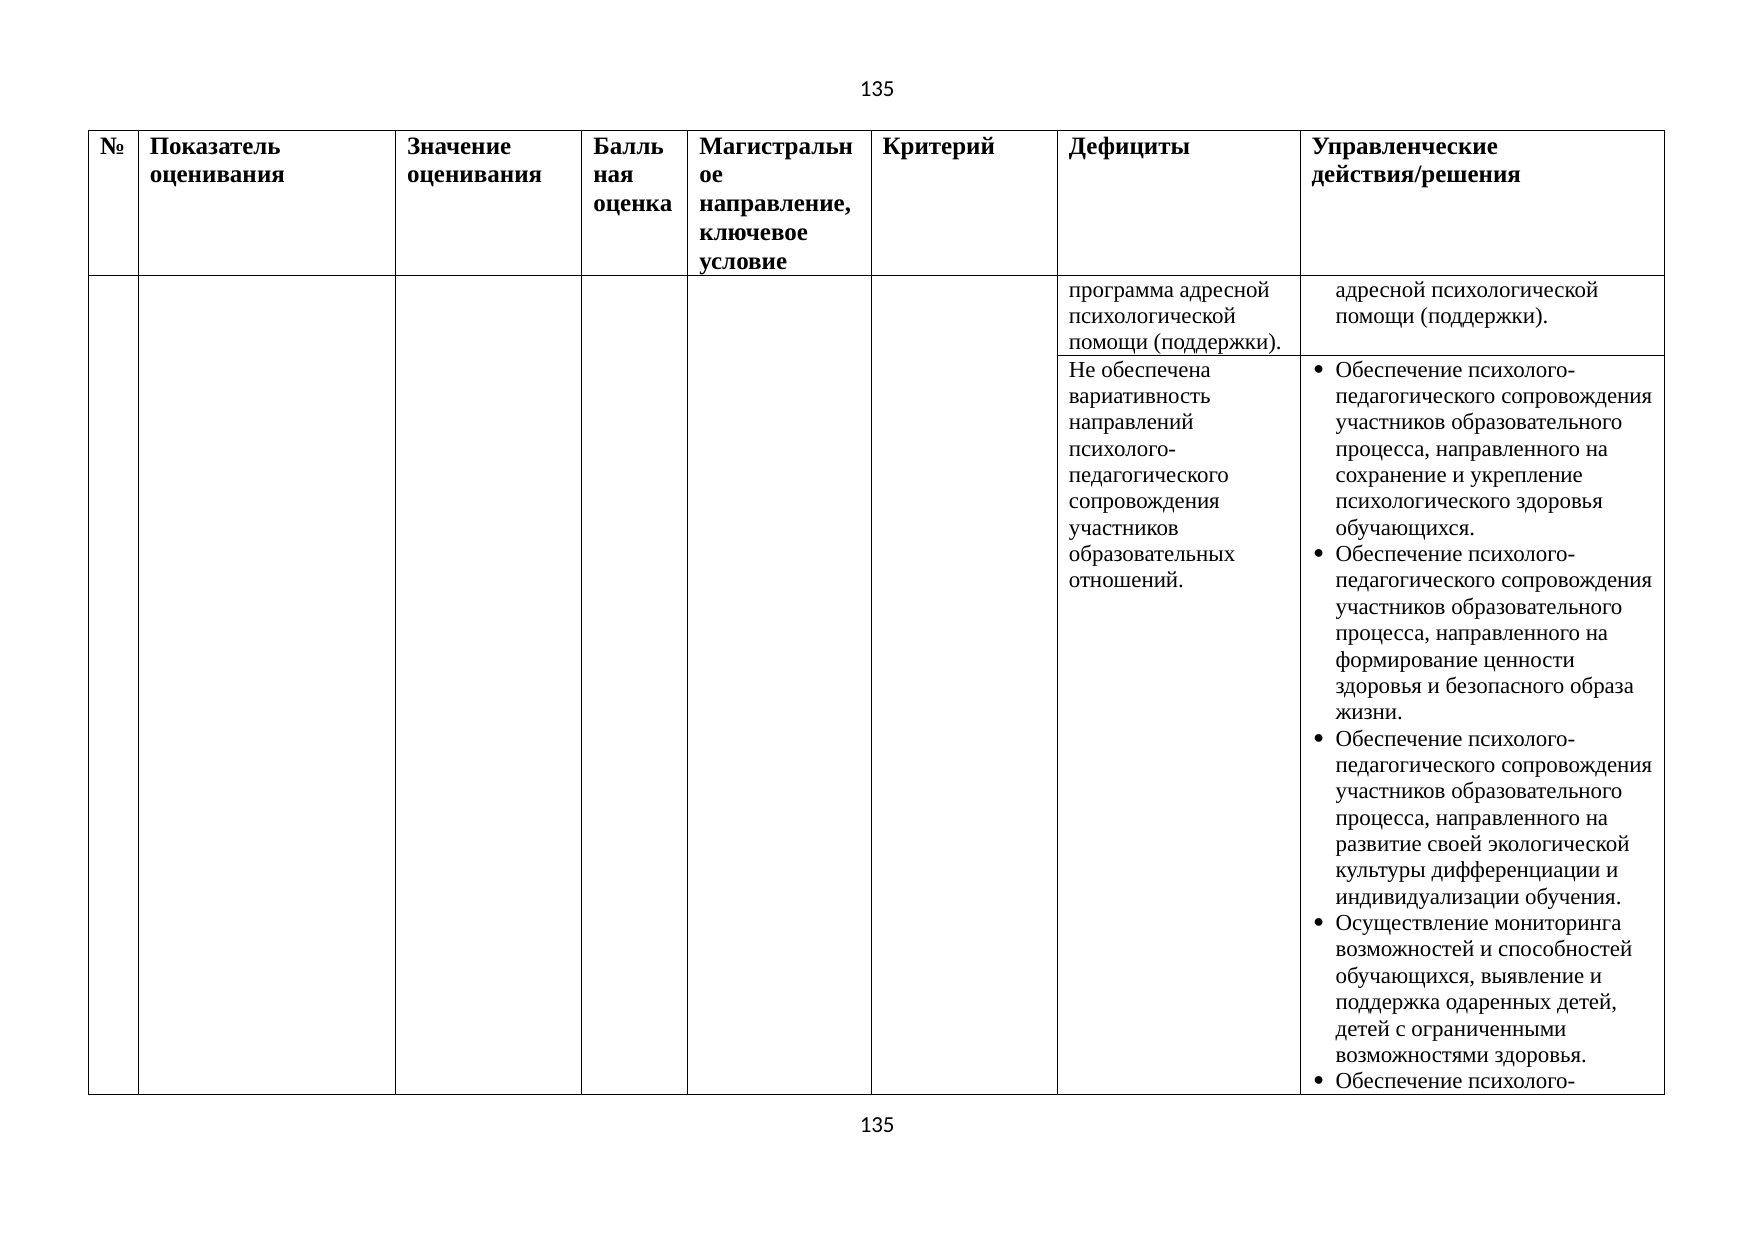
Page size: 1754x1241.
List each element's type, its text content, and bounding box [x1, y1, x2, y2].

table_header Значение оценивания [396, 131, 581, 274]
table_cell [1301, 356, 1664, 1094]
table_header № [89, 131, 138, 274]
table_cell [1058, 276, 1300, 355]
table_header Магистральное направление, ключевое условие [688, 131, 871, 274]
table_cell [1301, 276, 1664, 355]
table_header Показатель оценивания [139, 131, 395, 274]
table_header Критерий [872, 131, 1057, 274]
table_header Балльная оценка [582, 131, 687, 274]
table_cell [1058, 356, 1300, 1094]
table_header Управленческие действия/решения [1301, 131, 1664, 274]
table_header Дефициты [1058, 131, 1300, 274]
